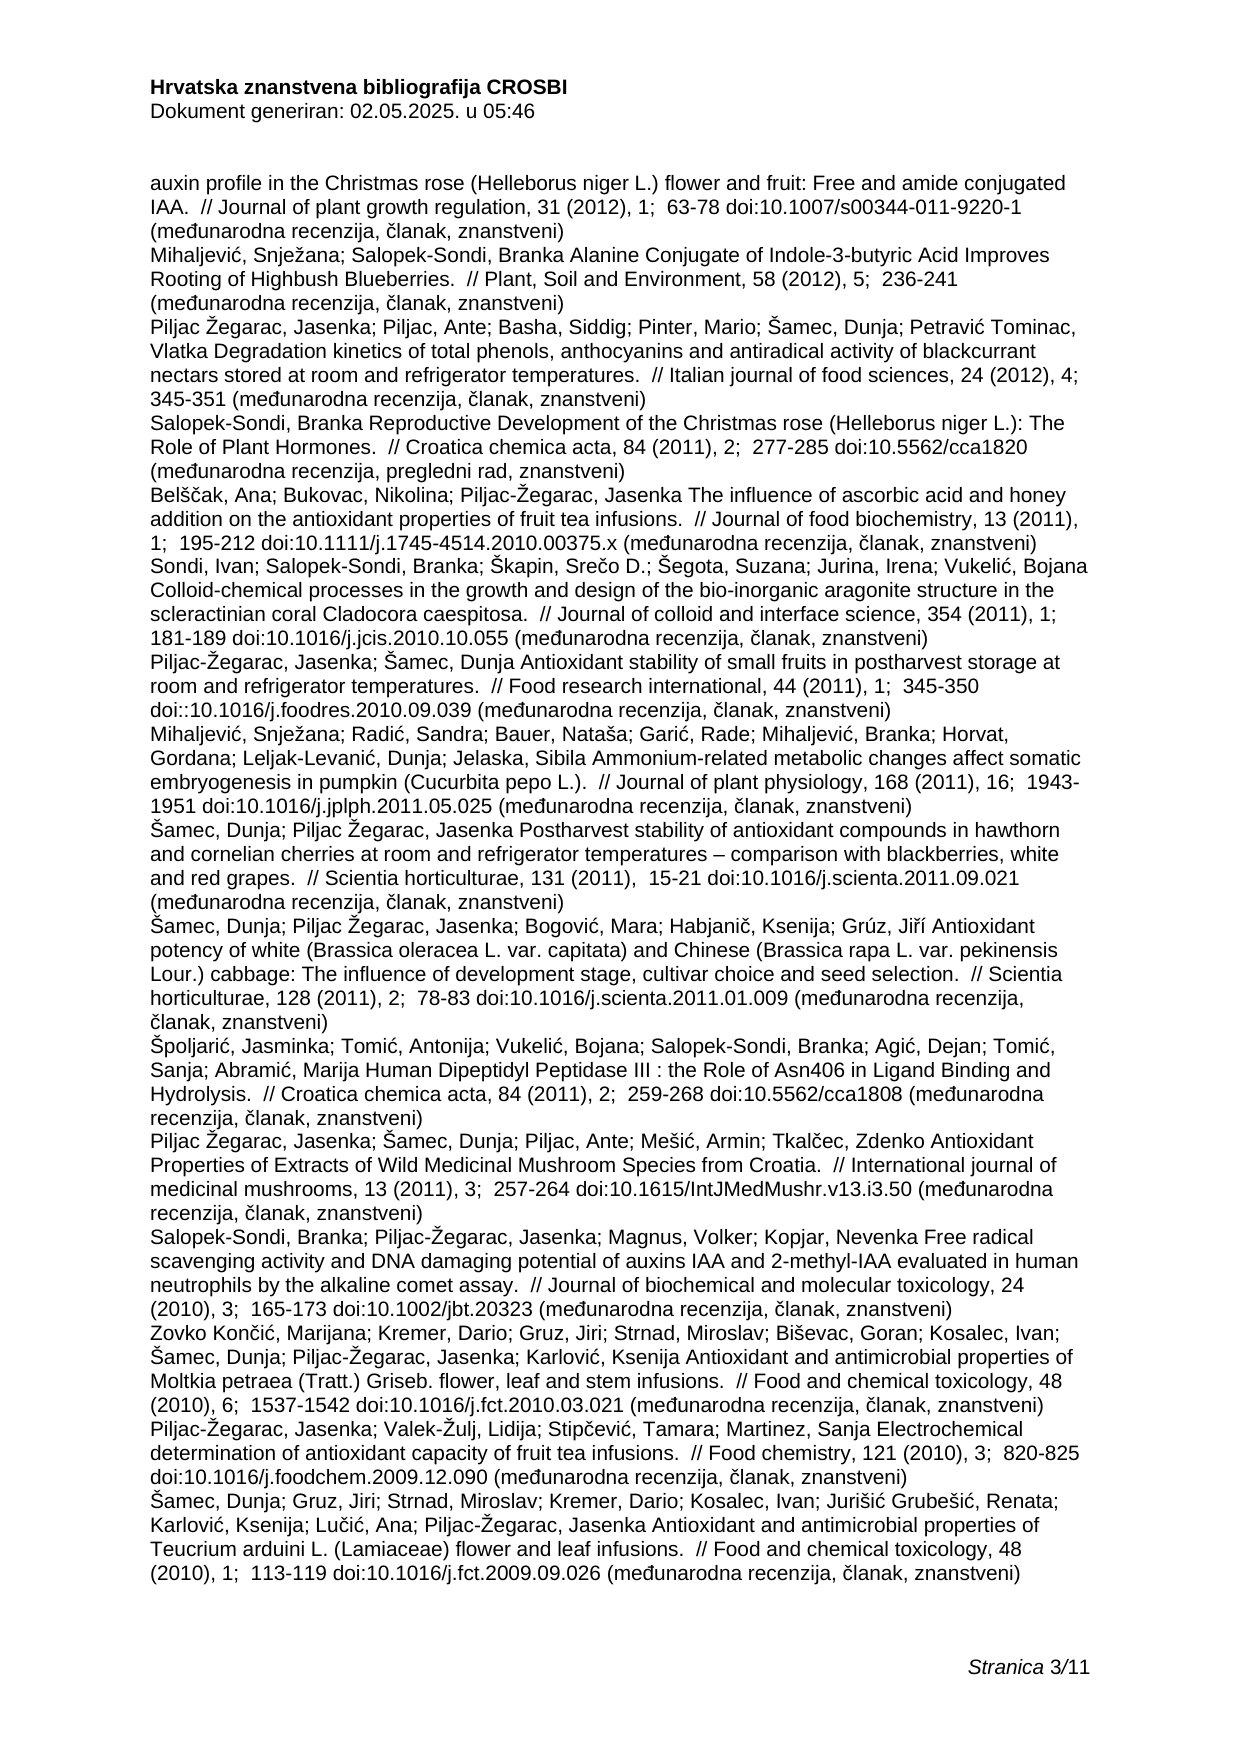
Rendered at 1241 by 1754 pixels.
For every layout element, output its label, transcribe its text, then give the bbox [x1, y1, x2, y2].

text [150, 171, 1090, 243]
text Šamec, Dunja; Gruz, Jiri; Strnad, Miroslav; Kremer, Dario; Kosalec, Ivan; Jurišić Grubešić, Renata; Karlović, Ksenija; Lučić, Ana; Piljac-Žegarac, Jasenka [150, 1489, 1090, 1584]
text Salopek-Sondi, Branka; Piljac-Žegarac, Jasenka; Magnus, Volker; Kopjar, Nevenka [150, 1225, 1090, 1321]
text Zovko Končić, Marijana; Kremer, Dario; Gruz, Jiri; Strnad, Miroslav; Biševac, Goran; Kosalec, Ivan; Šamec, Dunja; Piljac-Žegarac, Jasenka; Karlović, Ksenija [150, 1321, 1090, 1417]
text Mihaljević, Snježana; Radić, Sandra; Bauer, Nataša; Garić, Rade; Mihaljević, Branka; Horvat, Gordana; Leljak-Levanić, Dunja; Jelaska, Sibila [150, 722, 1090, 818]
text Šamec, Dunja; Piljac Žegarac, Jasenka; Bogović, Mara; Habjanič, Ksenija; Grúz, Jiří [150, 914, 1090, 1033]
text Piljac-Žegarac, Jasenka; Šamec, Dunja [150, 650, 1090, 722]
text Sondi, Ivan; Salopek-Sondi, Branka; Škapin, Srečo D.; Šegota, Suzana; Jurina, Irena; Vukelić, Bojana [150, 554, 1090, 650]
text Belščak, Ana; Bukovac, Nikolina; Piljac-Žegarac, Jasenka [150, 482, 1090, 554]
text Piljac Žegarac, Jasenka; Šamec, Dunja; Piljac, Ante; Mešić, Armin; Tkalčec, Zdenko [150, 1129, 1090, 1225]
text Mihaljević, Snježana; Salopek-Sondi, Branka [150, 243, 1090, 315]
text Šamec, Dunja; Piljac Žegarac, Jasenka [150, 818, 1090, 914]
text Salopek-Sondi, Branka [150, 411, 1090, 482]
text Piljac Žegarac, Jasenka; Piljac, Ante; Basha, Siddig; Pinter, Mario; Šamec, Dunja; Petravić Tominac, Vlatka [150, 315, 1090, 411]
text Špoljarić, Jasminka; Tomić, Antonija; Vukelić, Bojana; Salopek-Sondi, Branka; Agić, Dejan; Tomić, Sanja; Abramić, Marija [150, 1033, 1090, 1129]
text Piljac-Žegarac, Jasenka; Valek-Žulj, Lidija; Stipčević, Tamara; Martinez, Sanja [150, 1417, 1090, 1489]
